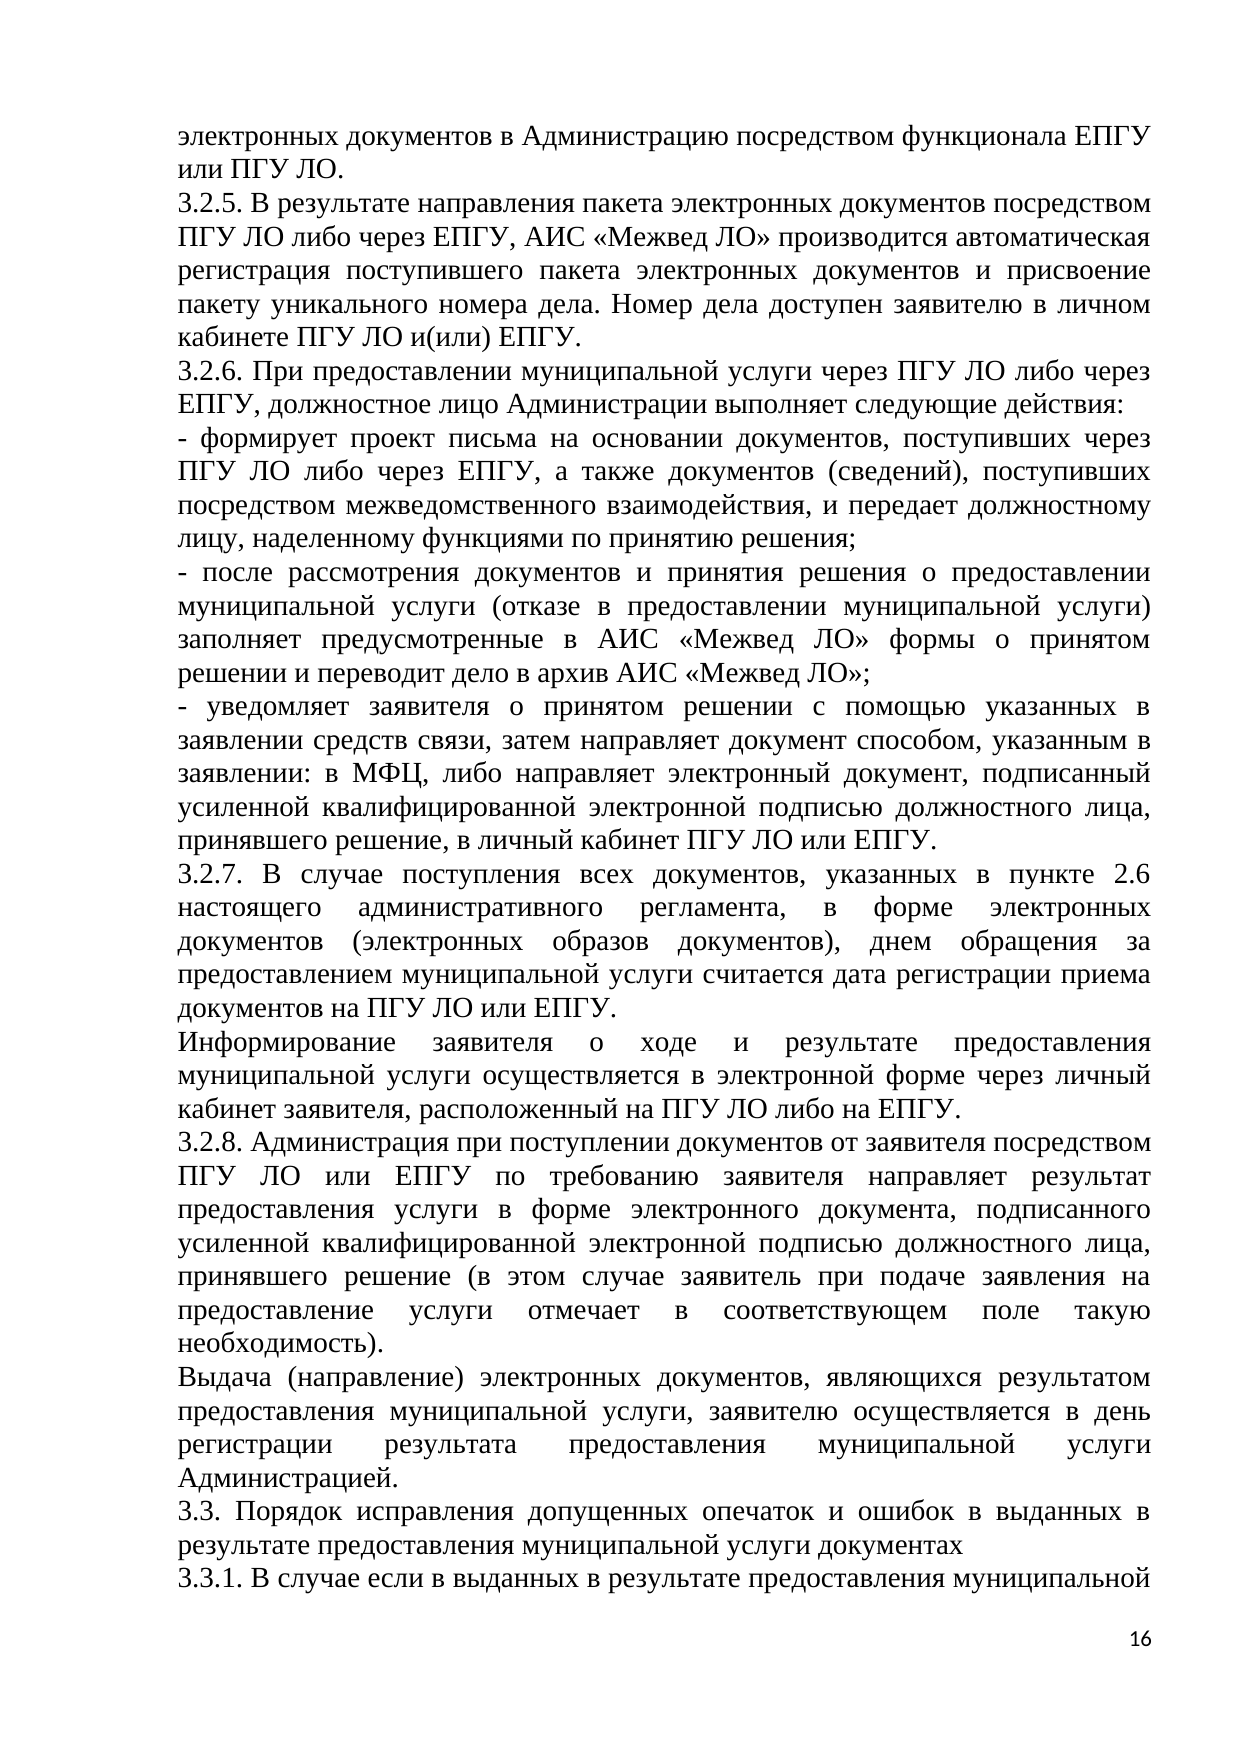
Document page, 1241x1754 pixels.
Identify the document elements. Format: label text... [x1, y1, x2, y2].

text 3.2.5. В результате направления пакета электронных документов посредством ПГУ ЛО либо через ЕПГУ, АИС «Межвед ЛО» производится автоматическая регистрация поступившего пакета электронных документов и присвоение пакету уникального номера дела. Номер дела доступен заявителю в личном кабинете ПГУ ЛО и(или) ЕПГУ. [177, 185, 1152, 353]
text - формирует проект письма на основании документов, поступивших через ПГУ ЛО либо через ЕПГУ, а также документов (сведений), поступивших посредством межведомственного взаимодействия, и передает должностному лицу, наделенному функциями по принятию решения; [177, 420, 1152, 554]
text 3.2.7. В случае поступления всех документов, указанных в пункте 2.6 настоящего административного регламента, в форме электронных документов (электронных образов документов), днем обращения за предоставлением муниципальной услуги считается дата регистрации приема документов на ПГУ ЛО или ЕПГУ. [177, 856, 1152, 1024]
text Информирование заявителя о ходе и результате предоставления муниципальной услуги осуществляется в электронной форме через личный кабинет заявителя, расположенный на ПГУ ЛО либо на ЕПГУ. [177, 1024, 1152, 1124]
text 3.2.8. Администрация при поступлении документов от заявителя посредством ПГУ ЛО или ЕПГУ по требованию заявителя направляет результат предоставления услуги в форме электронного документа, подписанного усиленной квалифицированной электронной подписью должностного лица, принявшего решение (в этом случае заявитель при подаче заявления на предоставление услуги отмечает в соответствующем поле такую необходимость). [177, 1124, 1152, 1359]
text 3.3. Порядок исправления допущенных опечаток и ошибок в выданных в результате предоставления муниципальной услуги документах [177, 1493, 1152, 1560]
text - после рассмотрения документов и принятия решения о предоставлении муниципальной услуги (отказе в предоставлении муниципальной услуги) заполняет предусмотренные в АИС «Межвед ЛО» формы о принятом решении и переводит дело в архив АИС «Межвед ЛО»; [177, 554, 1152, 688]
text - уведомляет заявителя о принятом решении с помощью указанных в заявлении средств связи, затем направляет документ способом, указанным в заявлении: в МФЦ, либо направляет электронный документ, подписанный усиленной квалифицированной электронной подписью должностного лица, принявшего решение, в личный кабинет ПГУ ЛО или ЕПГУ. [177, 688, 1152, 856]
text 3.2.6. При предоставлении муниципальной услуги через ПГУ ЛО либо через ЕПГУ, должностное лицо Администрации выполняет следующие действия: [177, 353, 1152, 420]
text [177, 1560, 1152, 1594]
text Выдача (направление) электронных документов, являющихся результатом предоставления муниципальной услуги, заявителю осуществляется в день регистрации результата предоставления муниципальной услуги Администрацией. [177, 1359, 1152, 1493]
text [177, 118, 1152, 185]
